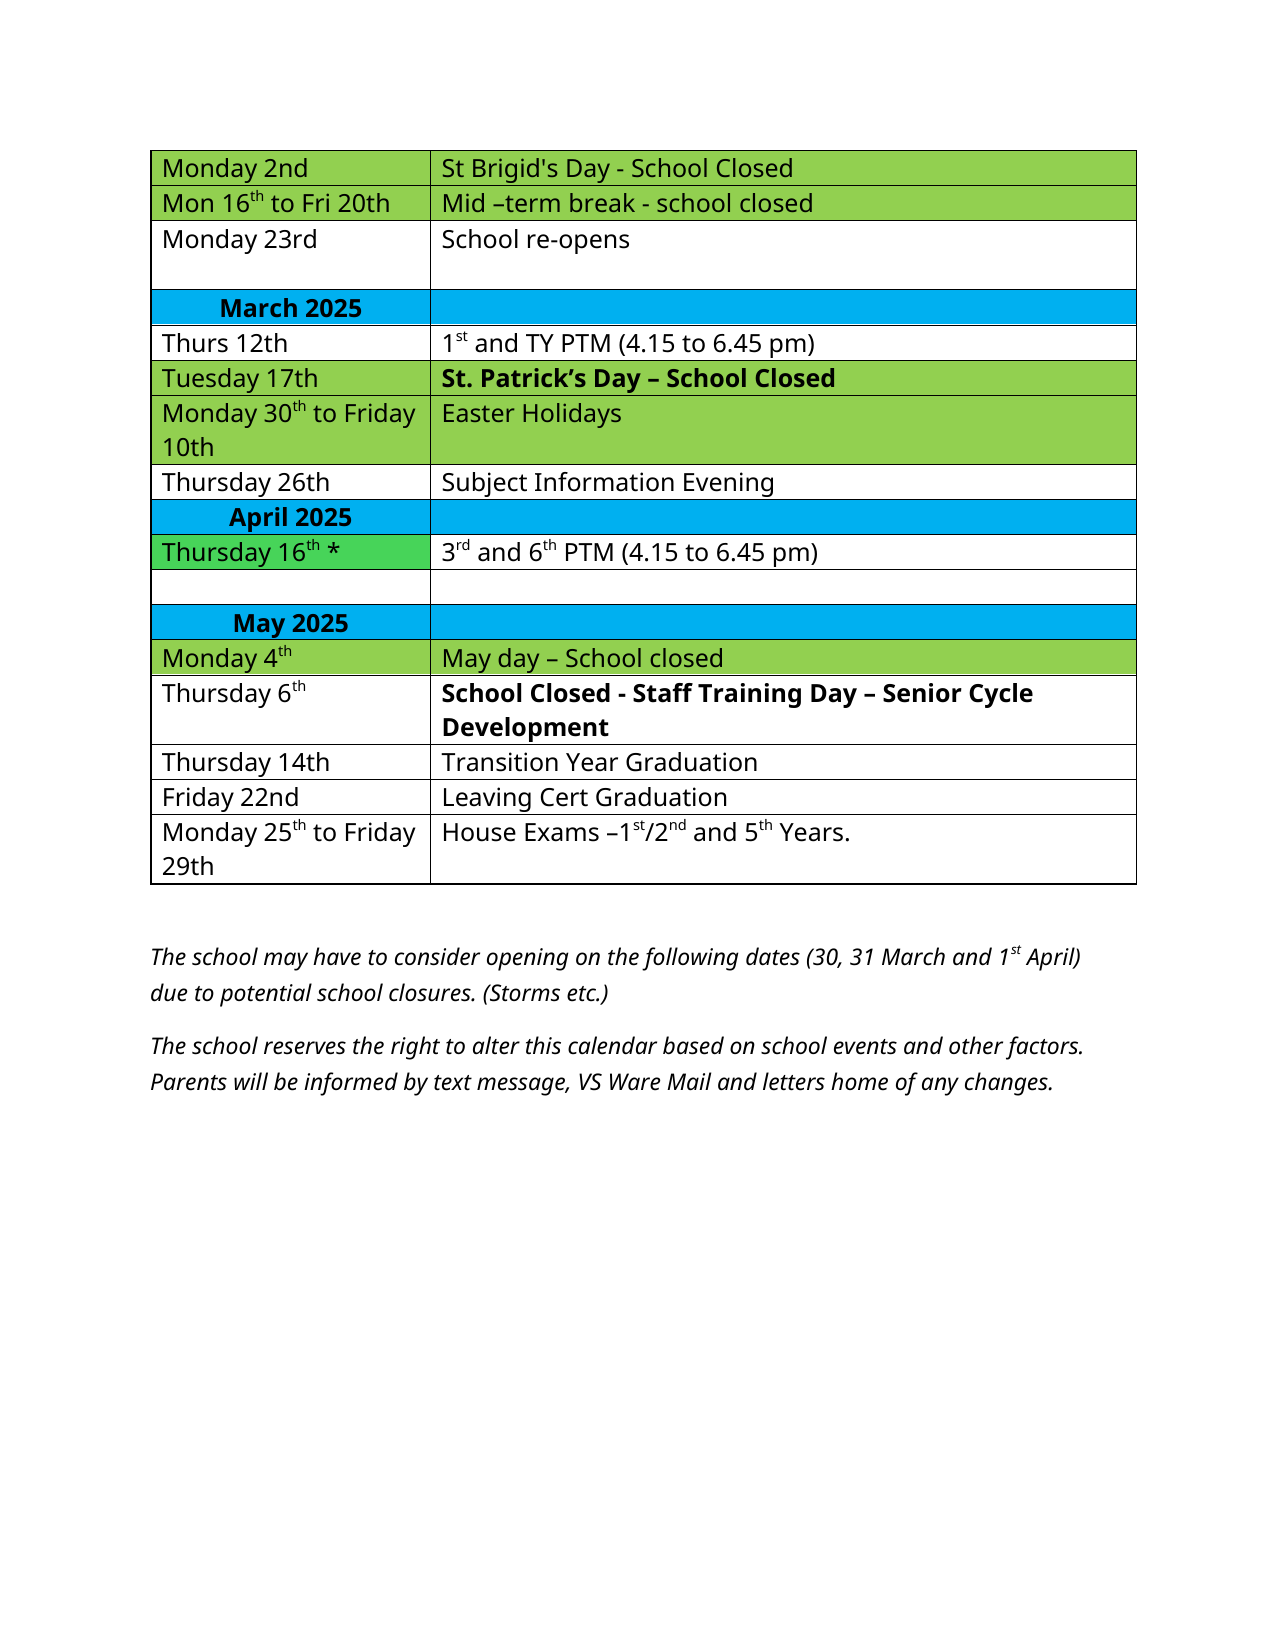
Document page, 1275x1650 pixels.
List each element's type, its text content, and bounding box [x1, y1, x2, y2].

table_cell Mid –term break - school closed [431, 186, 1136, 220]
table_cell May day – School closed [431, 640, 1136, 674]
table_cell 3rd and 6th PTM (4.15 to 6.45 pm) [431, 535, 1136, 569]
table_cell [431, 605, 1136, 639]
table_cell St. Patrick’s Day – School Closed [431, 361, 1136, 395]
table_cell Thursday 26th [152, 465, 430, 499]
table_cell [431, 500, 1136, 534]
table_cell Thursday 14th [152, 745, 430, 779]
table_cell May 2025 [152, 605, 430, 639]
table_cell School re-opens [431, 221, 1136, 289]
table_cell Thursday 6th [152, 676, 430, 744]
table_cell March 2025 [152, 290, 430, 324]
table_cell [431, 570, 1136, 604]
table_cell Thurs 12th [152, 326, 430, 359]
text The school may have to consider opening on the following dates (30, 31 March and 1st April) due to potential school closures. (Storms etc.) [150, 941, 1125, 1008]
table_cell Monday 23rd [152, 221, 430, 289]
table_cell Subject Information Evening [431, 465, 1136, 499]
table_cell Monday 4th [152, 640, 430, 674]
table_cell Monday 30th to Friday 10th [152, 396, 430, 464]
table_cell [152, 570, 430, 604]
table_cell Transition Year Graduation [431, 745, 1136, 779]
table_cell Easter Holidays [431, 396, 1136, 464]
table_cell St Brigid's Day - School Closed [431, 151, 1136, 185]
table_cell Friday 22nd [152, 780, 430, 814]
table_cell Monday 2nd [152, 151, 430, 185]
table_cell House Exams –1st/2nd and 5th Years. [431, 815, 1136, 883]
table_cell Mon 16th to Fri 20th [152, 186, 430, 220]
table_cell School Closed - Staff Training Day – Senior Cycle Development [431, 676, 1136, 744]
table_cell 1st and TY PTM (4.15 to 6.45 pm) [431, 326, 1136, 359]
table_cell [431, 290, 1136, 324]
table_cell Tuesday 17th [152, 361, 430, 395]
table_cell April 2025 [152, 500, 430, 534]
table_cell Thursday 16th * [152, 535, 430, 569]
table_cell Leaving Cert Graduation [431, 780, 1136, 814]
text The school reserves the right to alter this calendar based on school events and other factors. Parents will be informed by text message, VS Ware Mail and letters home of any changes. [150, 1030, 1125, 1097]
table_cell Monday 25th to Friday 29th [152, 815, 430, 883]
